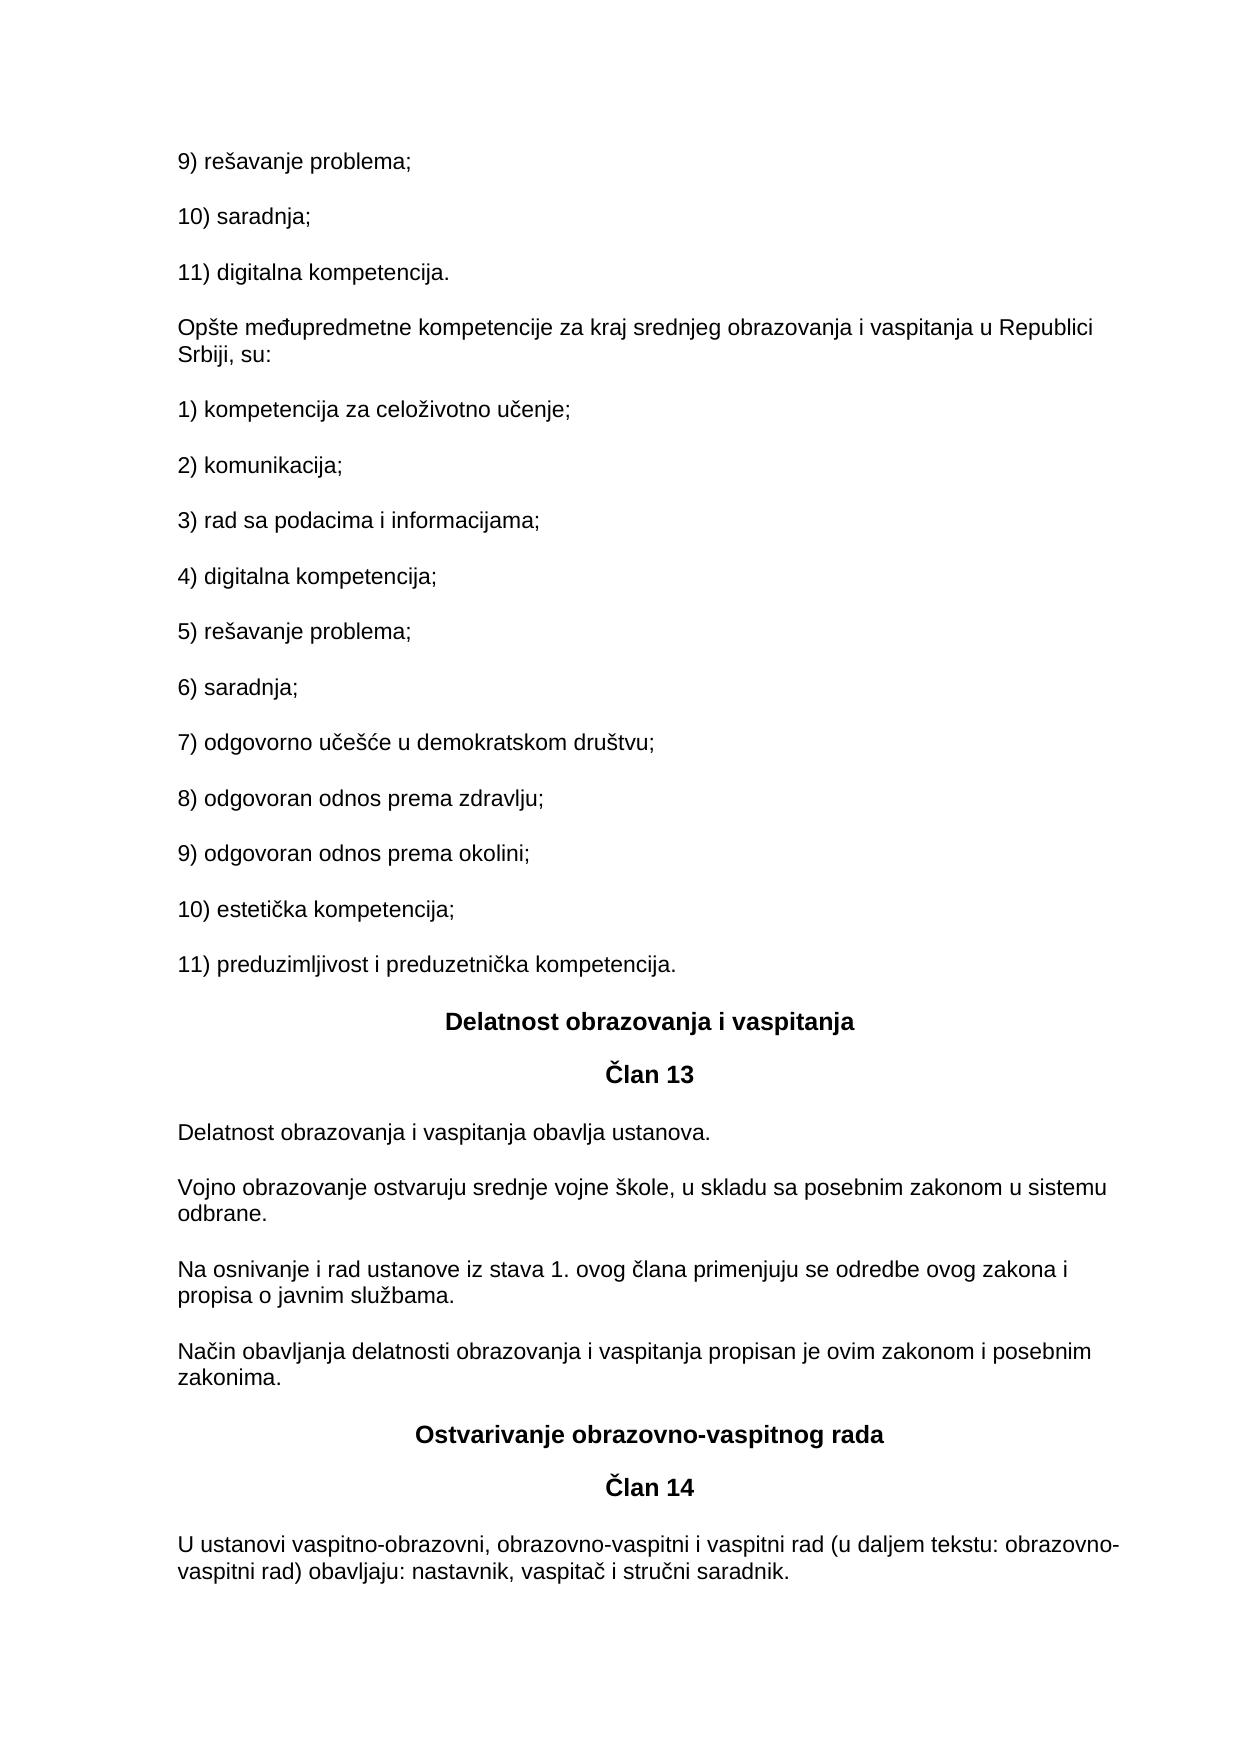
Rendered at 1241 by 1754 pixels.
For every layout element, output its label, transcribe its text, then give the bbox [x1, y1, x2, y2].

text Vojno obrazovanje ostvaruju srednje vojne škole, u skladu sa posebnim zakonom u sistemu odbrane. [177, 1174, 1122, 1227]
text Član 14 [177, 1473, 1122, 1502]
text Delatnost obrazovanja i vaspitanja obavlja ustanova. [177, 1118, 1122, 1145]
text 6) saradnja; [177, 674, 1122, 700]
text U ustanovi vaspitno-obrazovni, obrazovno-vaspitni i vaspitni rad (u daljem tekstu: obrazovno-vaspitni rad) obavljaju: nastavnik, vaspitač i stručni saradnik. [177, 1531, 1122, 1584]
text Opšte međupredmetne kompetencije za kraj srednjeg obrazovanja i vaspitanja u Republici Srbiji, su: [177, 314, 1122, 367]
text 1) kompetencija za celoživotno učenje; [177, 396, 1122, 422]
text 11) digitalna kompetencija. [177, 259, 1122, 285]
text 11) preduzimljivost i preduzetnička kompetencija. [177, 951, 1122, 978]
text 3) rad sa podacima i informacijama; [177, 507, 1122, 533]
text 9) odgovoran odnos prema okolini; [177, 840, 1122, 867]
text Na osnivanje i rad ustanove iz stava 1. ovog člana primenjuju se odredbe ovog zakona i propisa o javnim službama. [177, 1256, 1122, 1308]
text 7) odgovorno učešće u demokratskom društvu; [177, 729, 1122, 756]
text 10) estetička kompetencija; [177, 896, 1122, 922]
text 4) digitalna kompetencija; [177, 563, 1122, 589]
text Delatnost obrazovanja i vaspitanja [177, 1007, 1122, 1036]
text Član 13 [177, 1061, 1122, 1089]
text 2) komunikacija; [177, 452, 1122, 478]
text 5) rešavanje problema; [177, 618, 1122, 644]
text 10) saradnja; [177, 203, 1122, 229]
text Ostvarivanje obrazovno-vaspitnog rada [177, 1419, 1122, 1448]
text 8) odgovoran odnos prema zdravlju; [177, 785, 1122, 811]
text 9) rešavanje problema; [177, 148, 1122, 174]
text Način obavljanja delatnosti obrazovanja i vaspitanja propisan je ovim zakonom i posebnim zakonima. [177, 1338, 1122, 1390]
